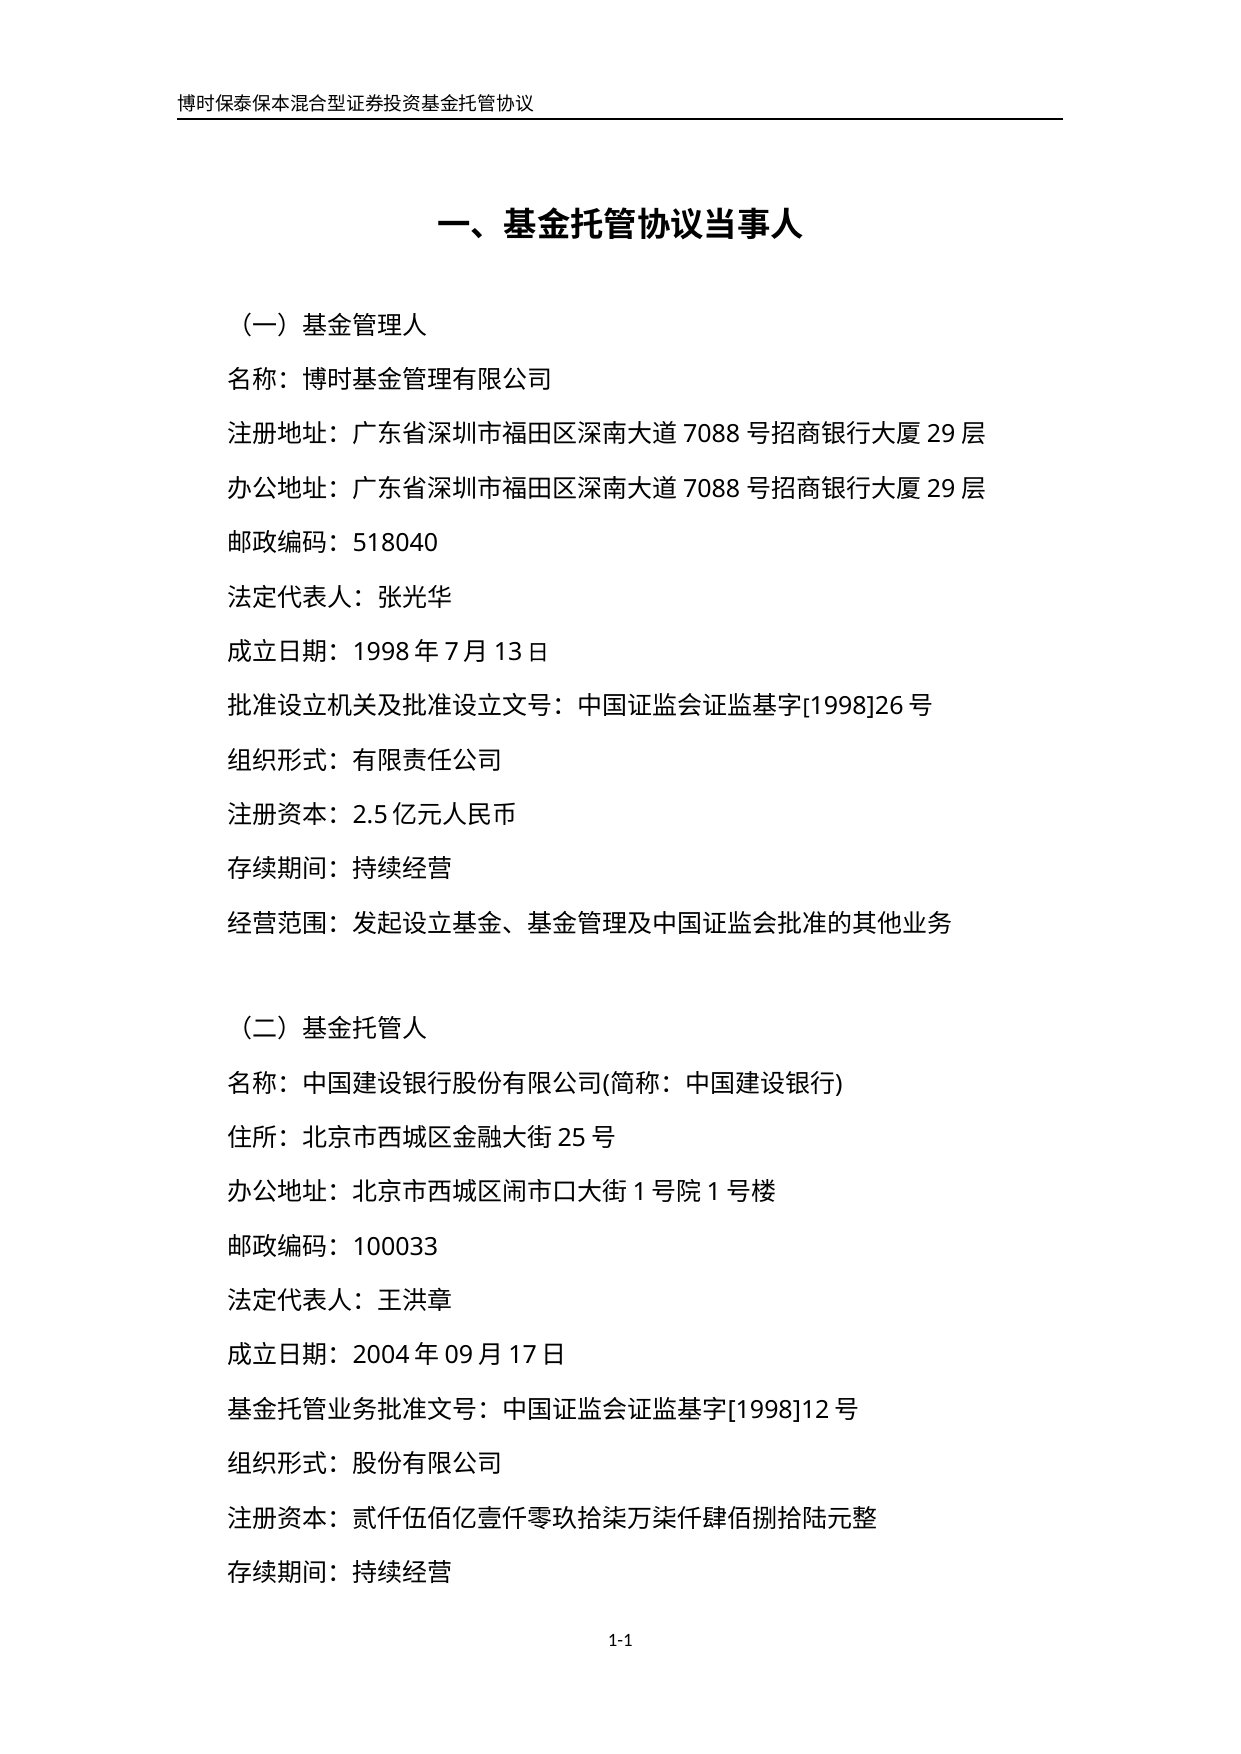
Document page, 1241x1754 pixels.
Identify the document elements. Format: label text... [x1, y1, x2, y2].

text 注册资本：贰仟伍佰亿壹仟零玖拾柒万柒仟肆佰捌拾陆元整 [177, 1498, 1063, 1534]
text 注册资本：2.5亿元人民币 [177, 794, 1063, 831]
text 住所：北京市西城区金融大街25号 [177, 1117, 1063, 1154]
text 一、基金托管协议当事人 [177, 189, 1063, 254]
text 法定代表人：张光华 [177, 577, 1063, 613]
text 办公地址：北京市西城区闹市口大街1号院1号楼 [177, 1172, 1063, 1208]
text 组织形式：有限责任公司 [177, 740, 1063, 776]
text 存续期间：持续经营 [177, 1552, 1063, 1589]
text 名称：博时基金管理有限公司 [177, 359, 1063, 396]
text 名称：中国建设银行股份有限公司(简称：中国建设银行) [177, 1063, 1063, 1099]
text 成立日期：1998年7月13日 [177, 631, 1063, 668]
text 批准设立机关及批准设立文号：中国证监会证监基字[1998]26号 [177, 686, 1063, 722]
text 成立日期： [177, 1335, 1063, 1371]
text 存续期间：持续经营 [177, 849, 1063, 885]
text 注册地址：广东省深圳市福田区深南大道 7088 号招商银行大厦29 层 [177, 414, 1063, 450]
text （二）基金托管人 [177, 1009, 1063, 1045]
text 法定代表人：王洪章 [177, 1281, 1063, 1317]
text 组织形式：股份有限公司 [177, 1444, 1063, 1480]
text 基金托管业务批准文号：中国证监会证监基字[1998]12号 [177, 1389, 1063, 1426]
text 办公地址：广东省深圳市福田区深南大道 7088 号招商银行大厦29 层 [177, 468, 1063, 504]
text 邮政编码：518040 [177, 523, 1063, 559]
text 邮政编码：100033 [177, 1226, 1063, 1262]
text 经营范围：发起设立基金、基金管理及中国证监会批准的其他业务 [177, 903, 1063, 939]
text （一）基金管理人 [177, 305, 1063, 341]
